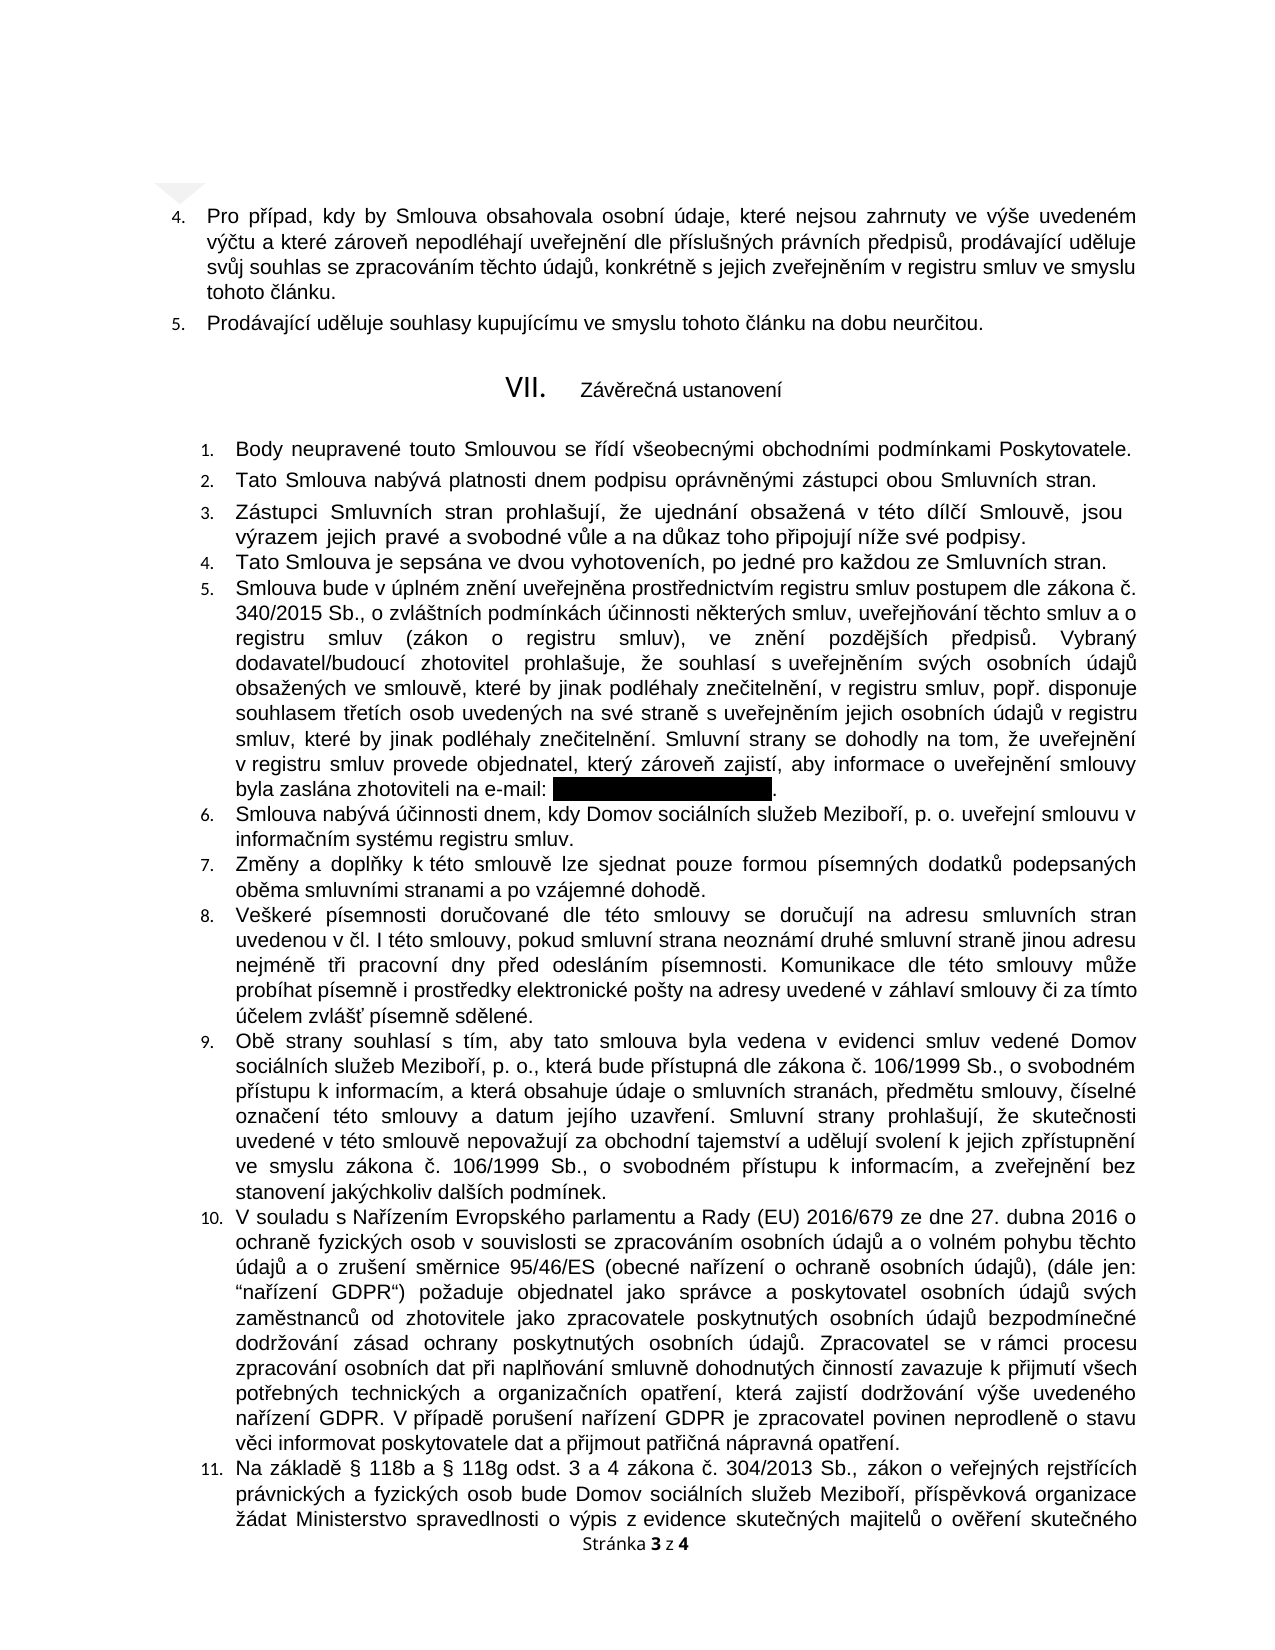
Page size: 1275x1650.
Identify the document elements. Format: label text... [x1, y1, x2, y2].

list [200, 1456, 1137, 1530]
list Prodávající uděluje souhlasy kupujícímu ve smyslu tohoto článku na dobu neurčitou. [171, 311, 1137, 335]
list Tato Smlouva nabývá platnosti dnem podpisu oprávněnými zástupci obou Smluvních stran. [200, 468, 1137, 492]
list Body neupravené touto Smlouvou se řídí všeobecnými obchodními podmínkami Poskytovatele. [200, 437, 1137, 461]
list Veškeré písemnosti doručované dle této smlouvy se doručují na adresu smluvních stran uvedenou v čl. I této smlouvy, pokud smluvní strana neoznámí druhé smluvní straně jinou adresu nejméně tři pracovní dny před odesláním písemnosti. Komunikace dle této smlouvy může probíhat písemně i prostředky elektronické pošty na adresy uvedené v záhlaví smlouvy či za tímto účelem zvlášť písemně sdělené. [200, 903, 1137, 1027]
list V souladu s Nařízením Evropského parlamentu a Rady (EU) 2016/679 ze dne 27. dubna 2016 o ochraně fyzických osob v souvislosti se zpracováním osobních údajů a o volném pohybu těchto údajů a o zrušení směrnice 95/46/ES (obecné nařízení o ochraně osobních údajů), (dále jen: “nařízení GDPR“) požaduje objednatel jako správce a poskytovatel osobních údajů svých zaměstnanců od zhotovitele jako zpracovatele poskytnutých osobních údajů bezpodmínečné dodržování zásad ochrany poskytnutých osobních údajů. Zpracovatel se v rámci procesu zpracování osobních dat při naplňování smluvně dohodnutých činností zavazuje k přijmutí všech potřebných technických a organizačních opatření, která zajistí dodržování výše uvedeného nařízení GDPR. V případě porušení nařízení GDPR je zpracovatel povinen neprodleně o stavu věci informovat poskytovatele dat a přijmout patřičná nápravná opatření. [200, 1204, 1137, 1455]
list Změny a doplňky k této smlouvě lze sjednat pouze formou písemných dodatků podepsaných oběma smluvními stranami a po vzájemné dohodě. [200, 852, 1137, 902]
list Smlouva bude v úplném znění uveřejněna prostřednictvím registru smluv postupem dle zákona č. 340/2015 Sb., o zvláštních podmínkách účinnosti některých smluv, uveřejňování těchto smluv a o registru smluv (zákon o registru smluv), ve znění pozdějších předpisů. Vybraný dodavatel/budoucí zhotovitel prohlašuje, že souhlasí s uveřejněním svých osobních údajů obsažených ve smlouvě, které by jinak podléhaly znečitelnění, v registru smluv, popř. disponuje souhlasem třetích osob uvedených na své straně s uveřejněním jejich osobních údajů v registru smluv, které by jinak podléhaly znečitelnění. Smluvní strany se dohodly na tom, že uveřejnění v registru smluv provede objednatel, který zároveň zajistí, aby informace o uveřejnění smlouvy byla zaslána zhotoviteli na e-mail: iva.kucerova@cws.com. [200, 575, 1137, 801]
list Smlouva nabývá účinnosti dnem, kdy Domov sociálních služeb Meziboří, p. o. uveřejní smlouvu v informačním systému registru smluv. [200, 802, 1137, 851]
list Zástupci Smluvních stran prohlašují, že ujednání obsažená v této dílčí Smlouvě, jsou výrazem jejich pravé a svobodné vůle a na důkaz toho připojují níže své podpisy. [200, 499, 1122, 549]
list Tato Smlouva je sepsána ve dvou vyhotoveních, po jedné pro každou ze Smluvních stran. [200, 550, 1137, 574]
list Pro případ, kdy by Smlouva obsahovala osobní údaje, které nejsou zahrnuty ve výše uvedeném výčtu a které zároveň nepodléhají uveřejnění dle příslušných právních předpisů, prodávající uděluje svůj souhlas se zpracováním těchto údajů, konkrétně s jejich zveřejněním v registru smluv ve smyslu tohoto článku. [171, 204, 1137, 304]
list Obě strany souhlasí s tím, aby tato smlouva byla vedena v evidenci smluv vedené Domov sociálních služeb Meziboří, p. o., která bude přístupná dle zákona č. 106/1999 Sb., o svobodném přístupu k informacím, a která obsahuje údaje o smluvních stranách, předmětu smlouvy, číselné označení této smlouvy a datum jejího uzavření. Smluvní strany prohlašují, že skutečnosti uvedené v této smlouvě nepovažují za obchodní tajemství a udělují svolení k jejich zpřístupnění ve smyslu zákona č. 106/1999 Sb., o svobodném přístupu k informacím, a zveřejnění bez stanovení jakýchkoliv dalších podmínek. [200, 1028, 1137, 1203]
subtitle Závěrečná ustanovení [150, 367, 1137, 405]
